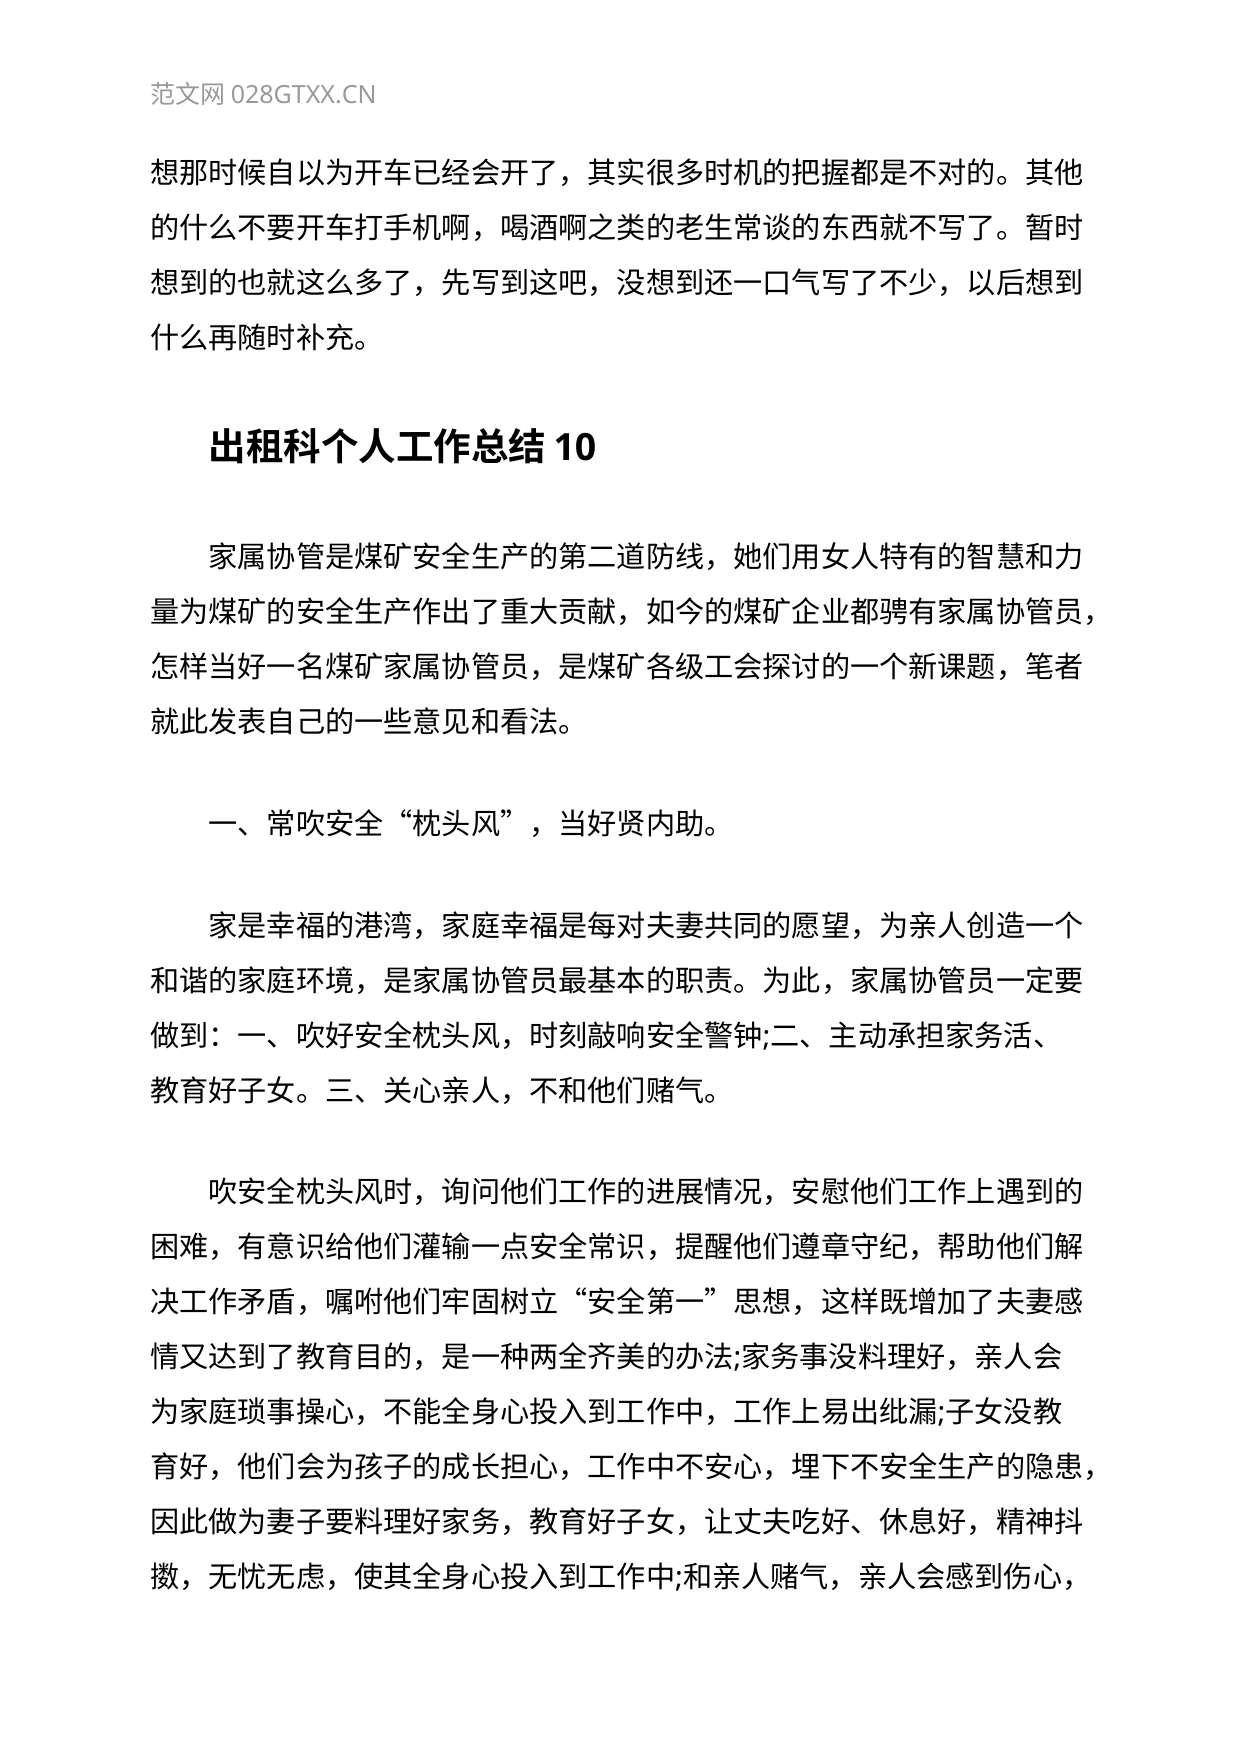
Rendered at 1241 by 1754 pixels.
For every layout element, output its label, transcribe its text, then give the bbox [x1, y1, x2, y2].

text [150, 1169, 1090, 1596]
text 家属协管是煤矿安全生产的第二道防线，她们用女人特有的智慧和力量为煤矿的安全生产作出了重大贡献，如今的煤矿企业都骋有家属协管员，怎样当好一名煤矿家属协管员，是煤矿各级工会探讨的一个新课题，笔者就此发表自己的一些意见和看法。 [150, 534, 1090, 741]
text 家是幸福的港湾，家庭幸福是每对夫妻共同的愿望，为亲人创造一个和谐的家庭环境，是家属协管员最基本的职责。为此，家属协管员一定要做到：一、吹好安全枕头风，时刻敲响安全警钟;二、主动承担家务活、教育好子女。三、关心亲人，不和他们赌气。 [150, 902, 1090, 1109]
text 出租科个人工作总结10 [150, 416, 1090, 471]
text 一、常吹安全“枕头风”，当好贤内助。 [150, 801, 1090, 843]
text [150, 150, 1090, 357]
